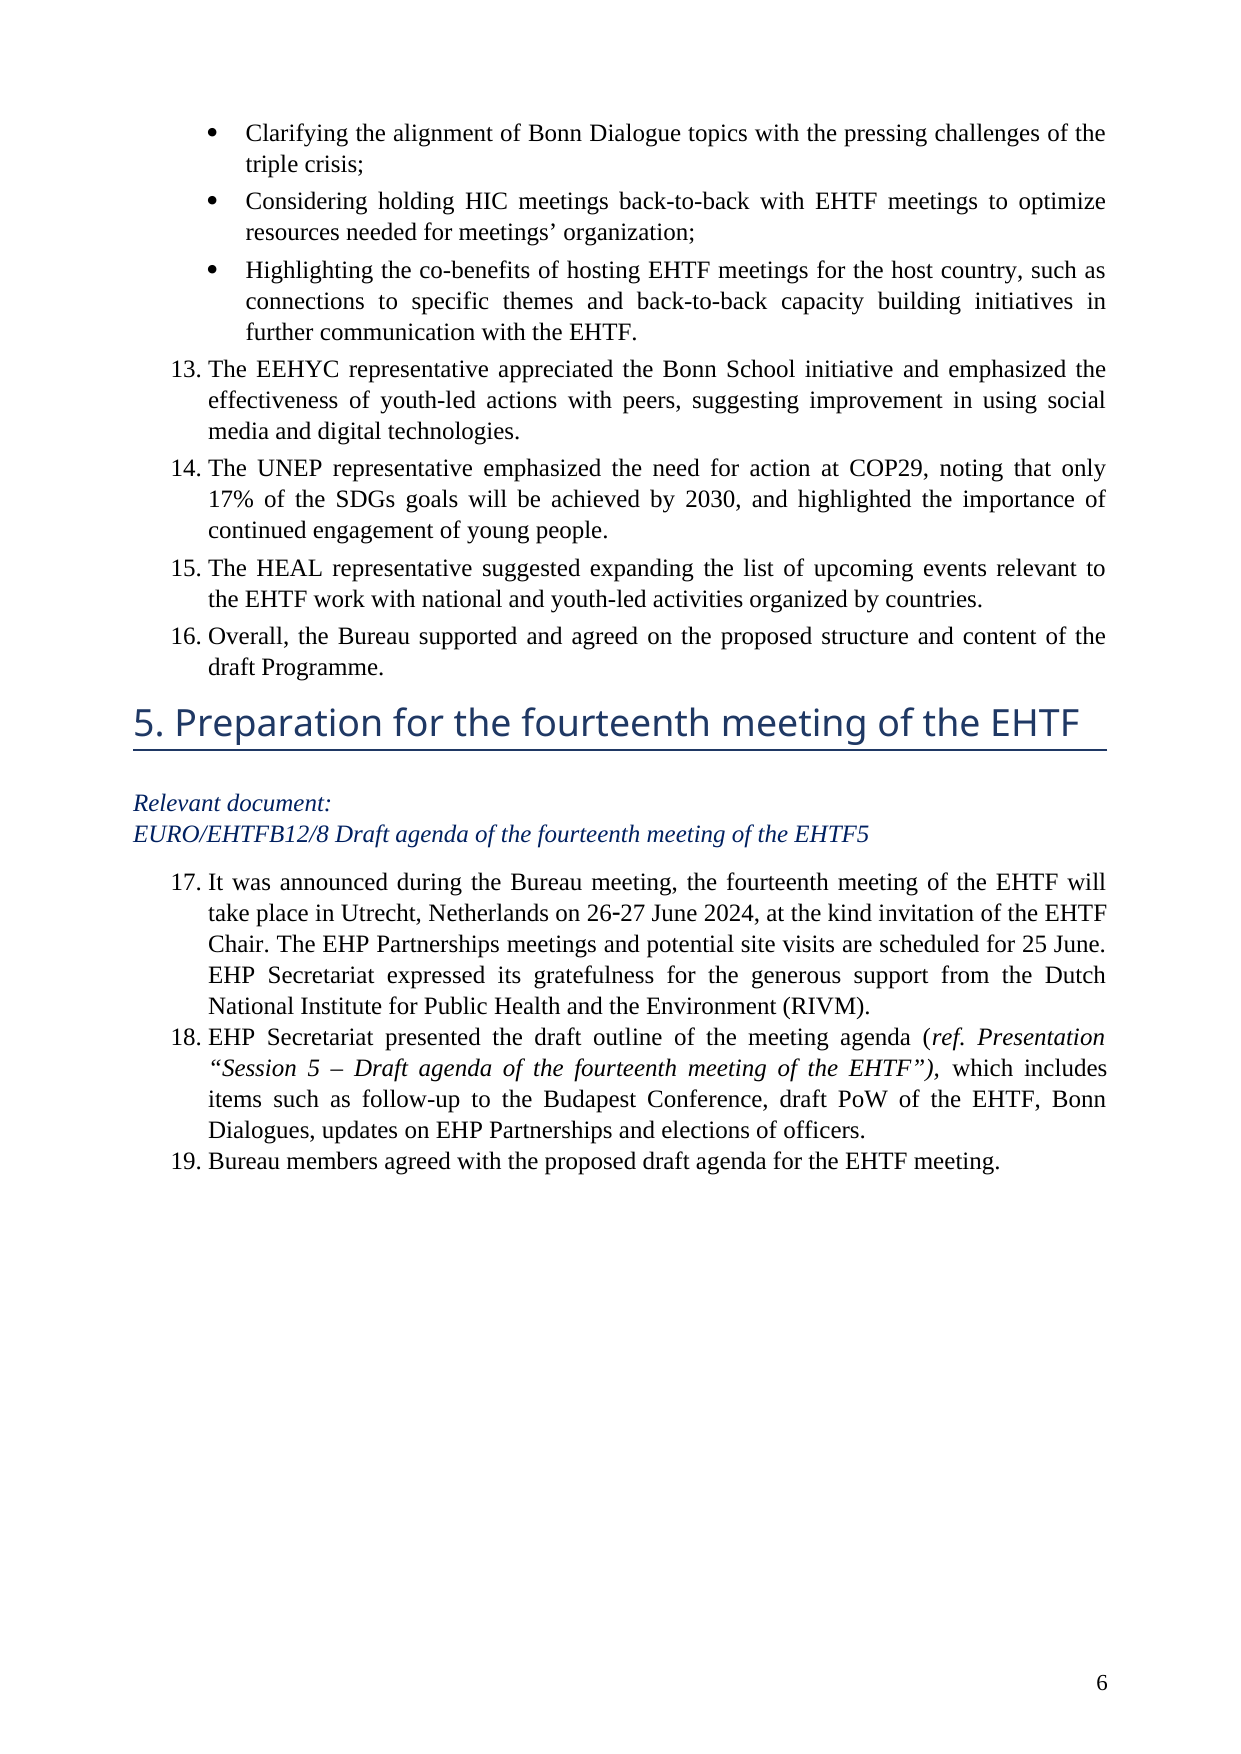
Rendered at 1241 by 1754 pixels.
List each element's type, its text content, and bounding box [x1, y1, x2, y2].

list EHP Secretariat presented the draft outline of the meeting agenda (ref. Presentation “Session 5 – Draft agenda of the fourteenth meeting of the EHTF”), which includes items such as follow-up to the Budapest Conference, draft PoW of the EHTF, Bonn Dialogues, updates on EHP Partnerships and elections of officers. [170, 1022, 1107, 1144]
list Bureau members agreed with the proposed draft agenda for the EHTF meeting. [170, 1146, 1107, 1175]
list The UNEP representative emphasized the need for action at COP29, noting that only 17% of the SDGs goals will be achieved by 2030, and highlighted the importance of continued engagement of young people. [170, 453, 1107, 544]
list Clarifying the alignment of Bonn Dialogue topics with the pressing challenges of the triple crisis; [208, 118, 1107, 178]
list Overall, the Bureau supported and agreed on the proposed structure and content of the draft Programme. [170, 621, 1107, 681]
list It was announced during the Bureau meeting, the fourteenth meeting of the EHTF will take place in Utrecht, Netherlands on 2627 June 2024, at the kind invitation of the EHTF Chair. The EHP Partnerships meetings and potential site visits are scheduled for 25 June. EHP Secretariat expressed its gratefulness for the generous support from the Dutch National Institute for Public Health and the Environment (RIVM). [170, 867, 1107, 1020]
text Relevant document: [133, 788, 1107, 817]
list The HEAL representative suggested expanding the list of upcoming events relevant to the EHTF work with national and youth-led activities organized by countries. [170, 553, 1107, 613]
list Highlighting the co-benefits of hosting EHTF meetings for the host country, such as connections to specific themes and back-to-back capacity building initiatives in further communication with the EHTF. [208, 255, 1107, 346]
list The EEHYC representative appreciated the Bonn School initiative and emphasized the effectiveness of youth-led actions with peers, suggesting improvement in using social media and digital technologies. [170, 354, 1107, 445]
text 5. Preparation for the fourteenth meeting of the EHTF [133, 696, 1107, 749]
text EURO/EHTFB12/8 Draft agenda of the fourteenth meeting of the EHTF5 [133, 819, 1107, 848]
list Considering holding HIC meetings back-to-back with EHTF meetings to optimize resources needed for meetings’ organization; [208, 186, 1107, 246]
